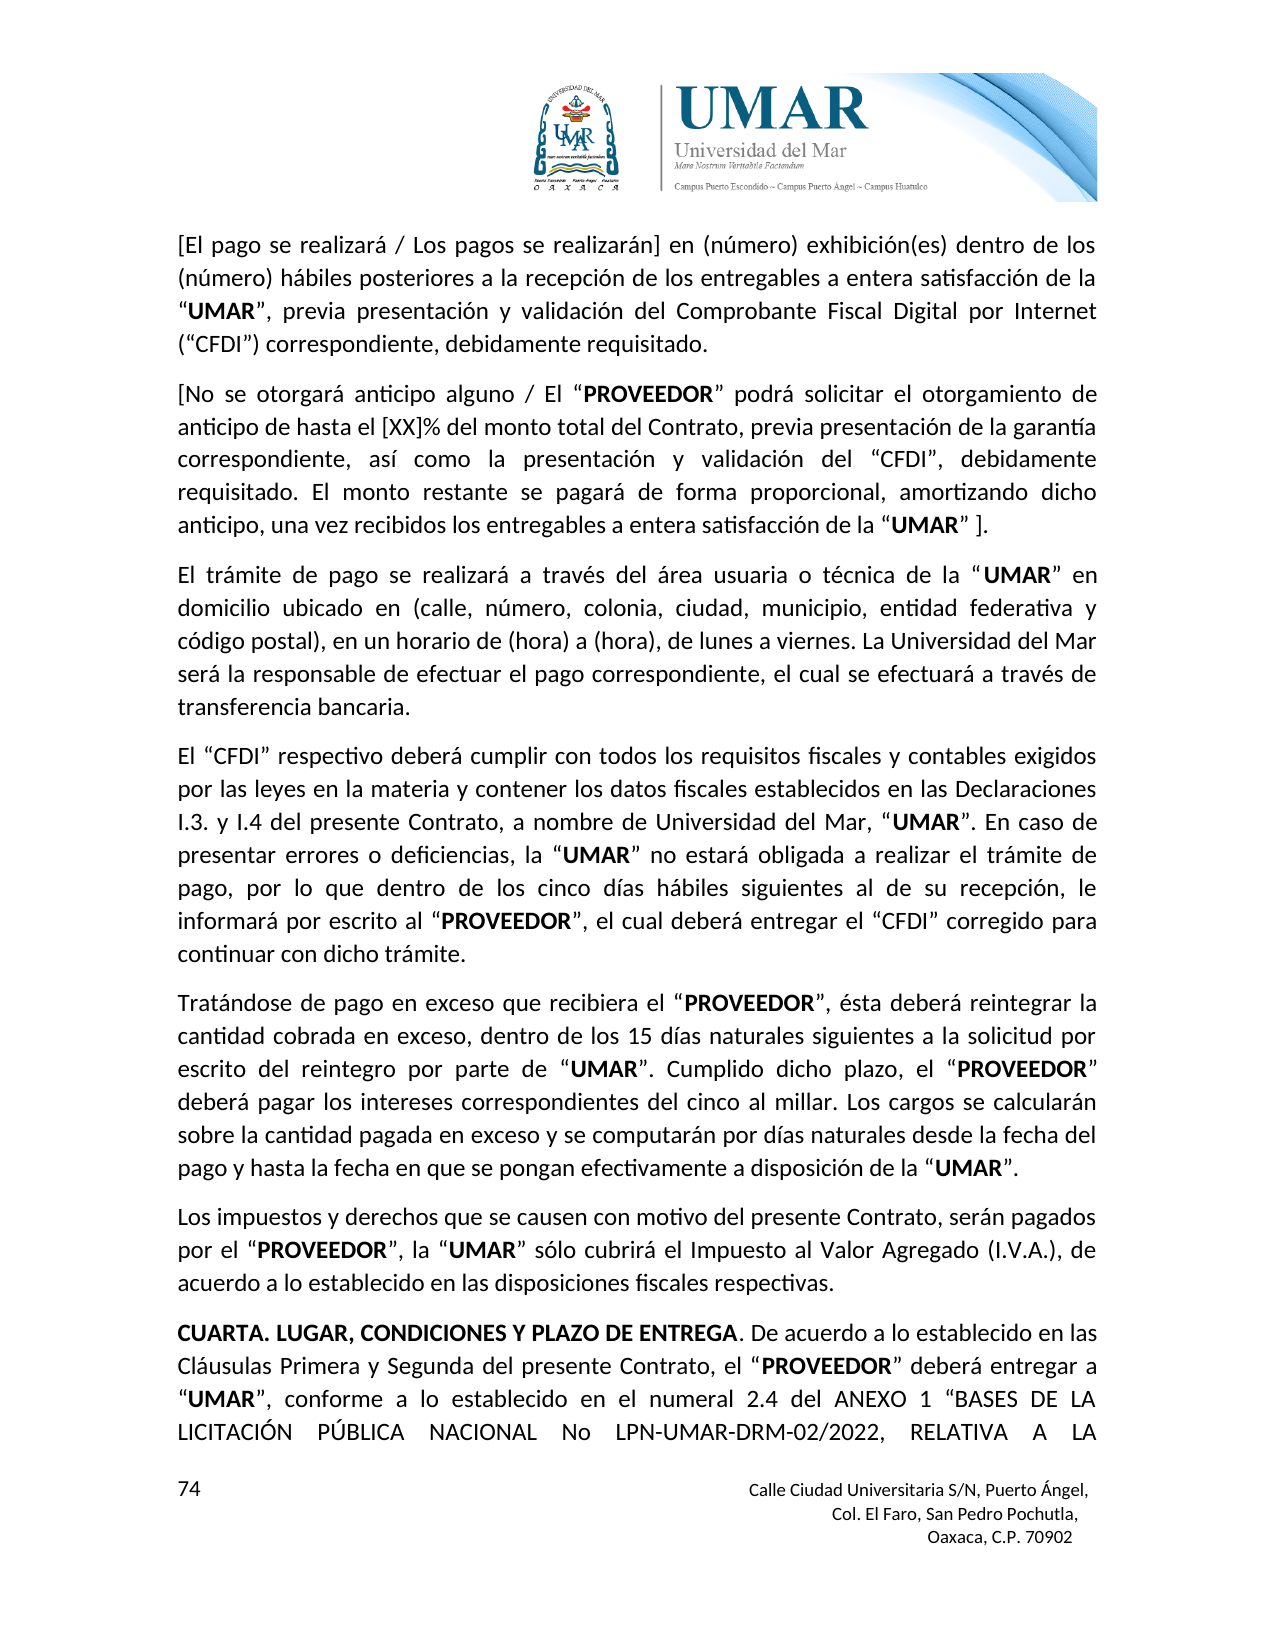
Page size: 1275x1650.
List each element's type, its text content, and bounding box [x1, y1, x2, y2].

picture [491, 73, 1098, 202]
text El “CFDI” respectivo deberá cumplir con todos los requisitos fiscales y contables exigidos por las leyes en la materia y contener los datos fiscales establecidos en las Declaraciones I.3. y I.4 del presente Contrato, a nombre de Universidad del Mar, “UMAR”. En caso de presentar errores o deficiencias, la “UMAR” no estará obligada a realizar el trámite de pago, por lo que dentro de los cinco días hábiles siguientes al de su recepción, le informará por escrito al “PROVEEDOR”, el cual deberá entregar el “CFDI” corregido para continuar con dicho trámite. [177, 740, 1098, 968]
text Tratándose de pago en exceso que recibiera el “PROVEEDOR”, ésta deberá reintegrar la cantidad cobrada en exceso, dentro de los 15 días naturales siguientes a la solicitud por escrito del reintegro por parte de “UMAR”. Cumplido dicho plazo, el “PROVEEDOR” deberá pagar los intereses correspondientes del cinco al millar. Los cargos se calcularán sobre la cantidad pagada en exceso y se computarán por días naturales desde la fecha del pago y hasta la fecha en que se pongan efectivamente a disposición de la “UMAR”. [177, 987, 1098, 1182]
text [El pago se realizará / Los pagos se realizarán] en (número) exhibición(es) dentro de los (número) hábiles posteriores a la recepción de los entregables a entera satisfacción de la “UMAR”, previa presentación y validación del Comprobante Fiscal Digital por Internet (“CFDI”) correspondiente, debidamente requisitado. [177, 229, 1098, 359]
text El trámite de pago se realizará a través del área usuaria o técnica de la “UMAR” en domicilio ubicado en (calle, número, colonia, ciudad, municipio, entidad federativa y código postal), en un horario de (hora) a (hora), de lunes a viernes. La Universidad del Mar será la responsable de efectuar el pago correspondiente, el cual se efectuará a través de transferencia bancaria. [177, 559, 1098, 721]
text [No se otorgará anticipo alguno / El “PROVEEDOR” podrá solicitar el otorgamiento de anticipo de hasta el [XX]% del monto total del Contrato, previa presentación de la garantía correspondiente, así como la presentación y validación del “CFDI”, debidamente requisitado. El monto restante se pagará de forma proporcional, amortizando dicho anticipo, una vez recibidos los entregables a entera satisfacción de la “UMAR” ]. [177, 378, 1098, 540]
text Los impuestos y derechos que se causen con motivo del presente Contrato, serán pagados por el “PROVEEDOR”, la “UMAR” sólo cubrirá el Impuesto al Valor Agregado (I.V.A.), de acuerdo a lo establecido en las disposiciones fiscales respectivas. [177, 1202, 1098, 1298]
